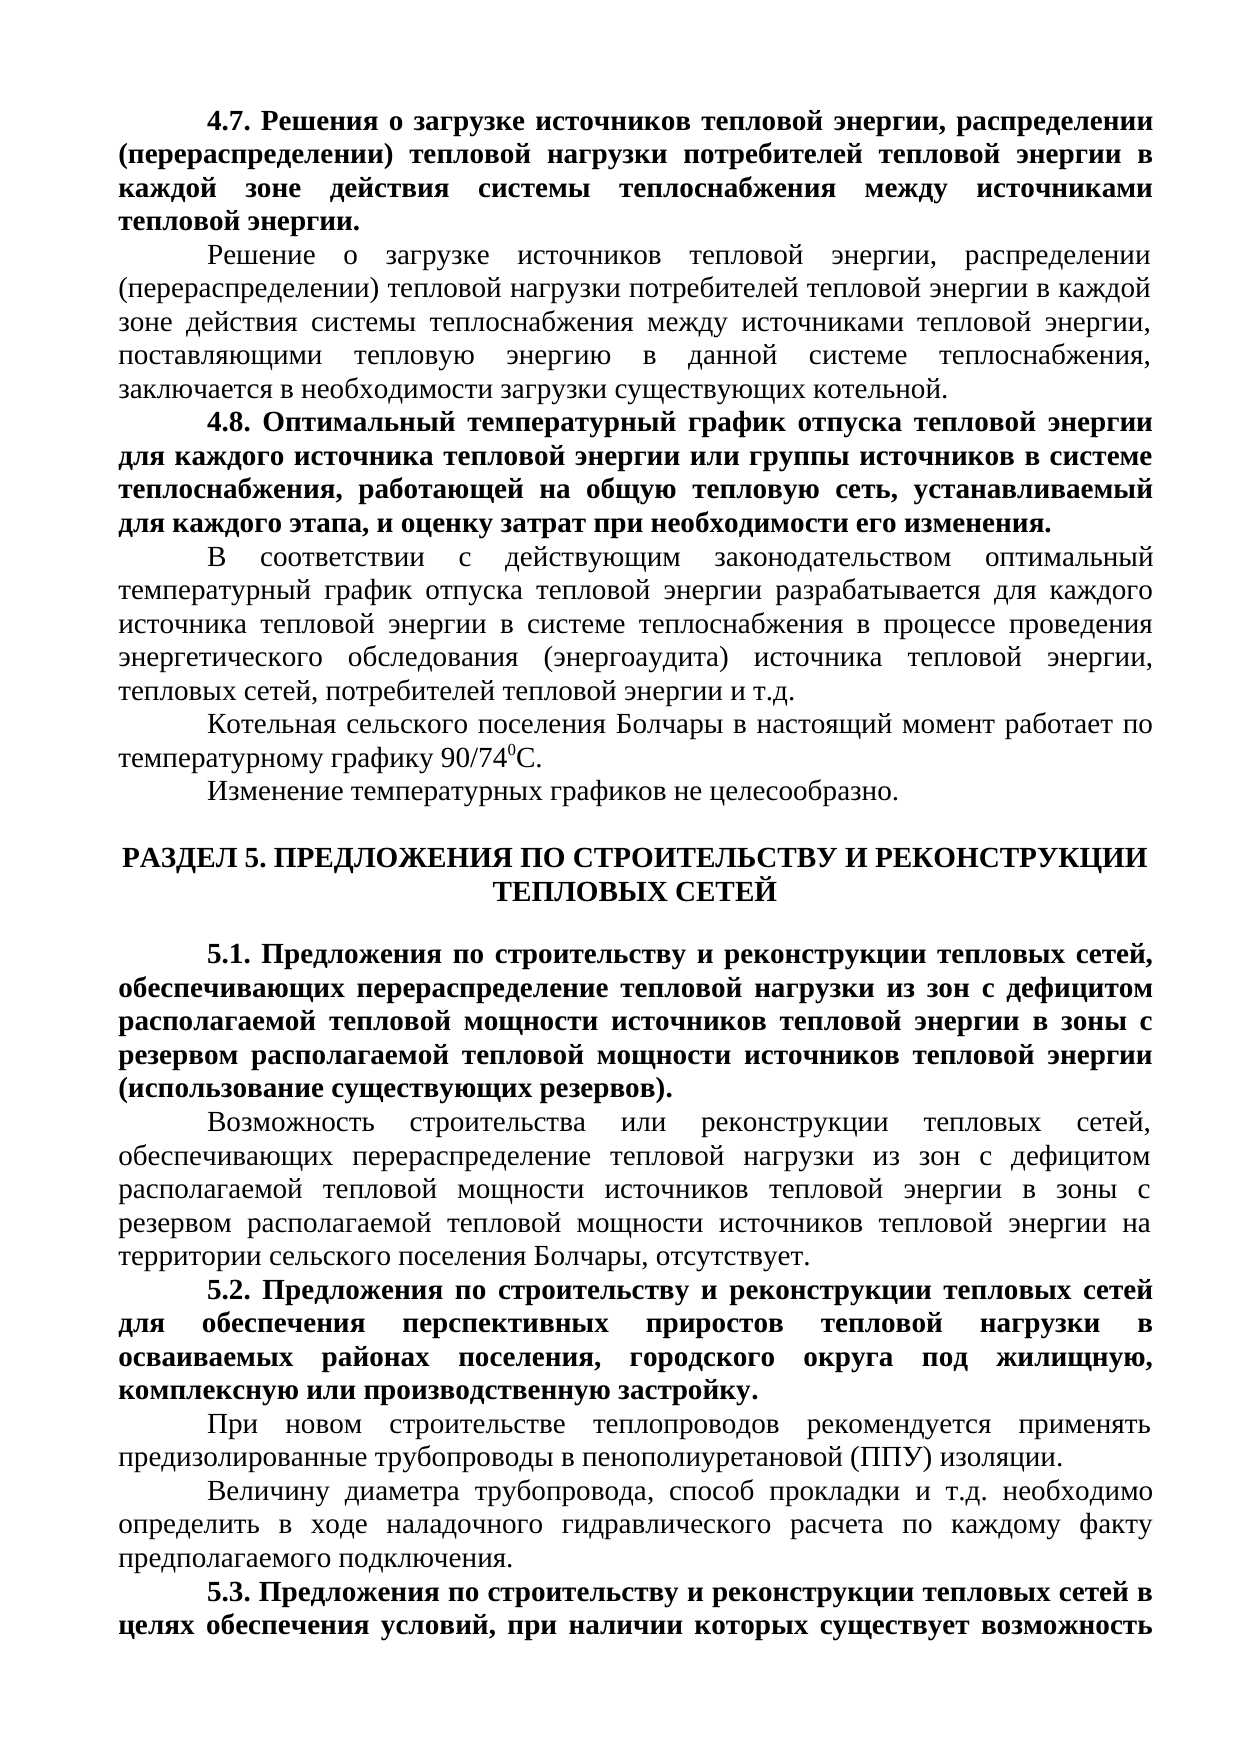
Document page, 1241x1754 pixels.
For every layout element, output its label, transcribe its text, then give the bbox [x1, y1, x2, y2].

text 5.1. Предложения по строительству и реконструкции тепловых сетей, обеспечивающих перераспределение тепловой нагрузки из зон с дефицитом располагаемой тепловой мощности источников тепловой энергии в зоны с резервом располагаемой тепловой мощности источников тепловой энергии (использование существующих резервов). [118, 936, 1154, 1104]
text Котельная сельского поселения Болчары в настоящий момент работает по температурному графику 90/740С. [118, 706, 1154, 773]
text Изменение температурных графиков не целесообразно. [118, 773, 1152, 807]
text Величину диаметра трубопровода, способ прокладки и т.д. необходимо определить в ходе наладочного гидравлического расчета по каждому факту предполагаемого подключения. [118, 1473, 1154, 1574]
text В соответствии с действующим законодательством оптимальный температурный график отпуска тепловой энергии разрабатывается для каждого источника тепловой энергии в системе теплоснабжения в процессе проведения энергетического обследования (энергоаудита) источника тепловой энергии, тепловых сетей, потребителей тепловой энергии и т.д. [118, 539, 1154, 706]
subtitle РАЗДЕЛ 5. ПРЕДЛОЖЕНИЯ ПО СТРОИТЕЛЬСТВУ И РЕКОНСТРУКЦИИ ТЕПЛОВЫХ СЕТЕЙ [118, 841, 1152, 908]
text При новом строительстве теплопроводов рекомендуется применять предизолированные трубопроводы в пенополиуретановой (ППУ) изоляции. [118, 1406, 1152, 1473]
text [118, 1574, 1154, 1641]
text 5.2. Предложения по строительству и реконструкции тепловых сетей для обеспечения перспективных приростов тепловой нагрузки в осваиваемых районах поселения, городского округа под жилищную, комплексную или производственную застройку. [118, 1272, 1154, 1406]
text 4.7. Решения о загрузке источников тепловой энергии, распределении (перераспределении) тепловой нагрузки потребителей тепловой энергии в каждой зоне действия системы теплоснабжения между источниками тепловой энергии. [118, 103, 1154, 237]
text Возможность строительства или реконструкции тепловых сетей, обеспечивающих перераспределение тепловой нагрузки из зон с дефицитом располагаемой тепловой мощности источников тепловой энергии в зоны с резервом располагаемой тепловой мощности источников тепловой энергии на территории сельского поселения Болчары, отсутствует. [118, 1104, 1152, 1272]
text Решение о загрузке источников тепловой энергии, распределении (перераспределении) тепловой нагрузки потребителей тепловой энергии в каждой зоне действия системы теплоснабжения между источниками тепловой энергии, поставляющими тепловую энергию в данной системе теплоснабжения, заключается в необходимости загрузки существующих котельной. [118, 237, 1152, 404]
text 4.8. Оптимальный температурный график отпуска тепловой энергии для каждого источника тепловой энергии или группы источников в системе теплоснабжения, работающей на общую тепловую сеть, устанавливаемый для каждого этапа, и оценку затрат при необходимости его изменения. [118, 404, 1154, 539]
